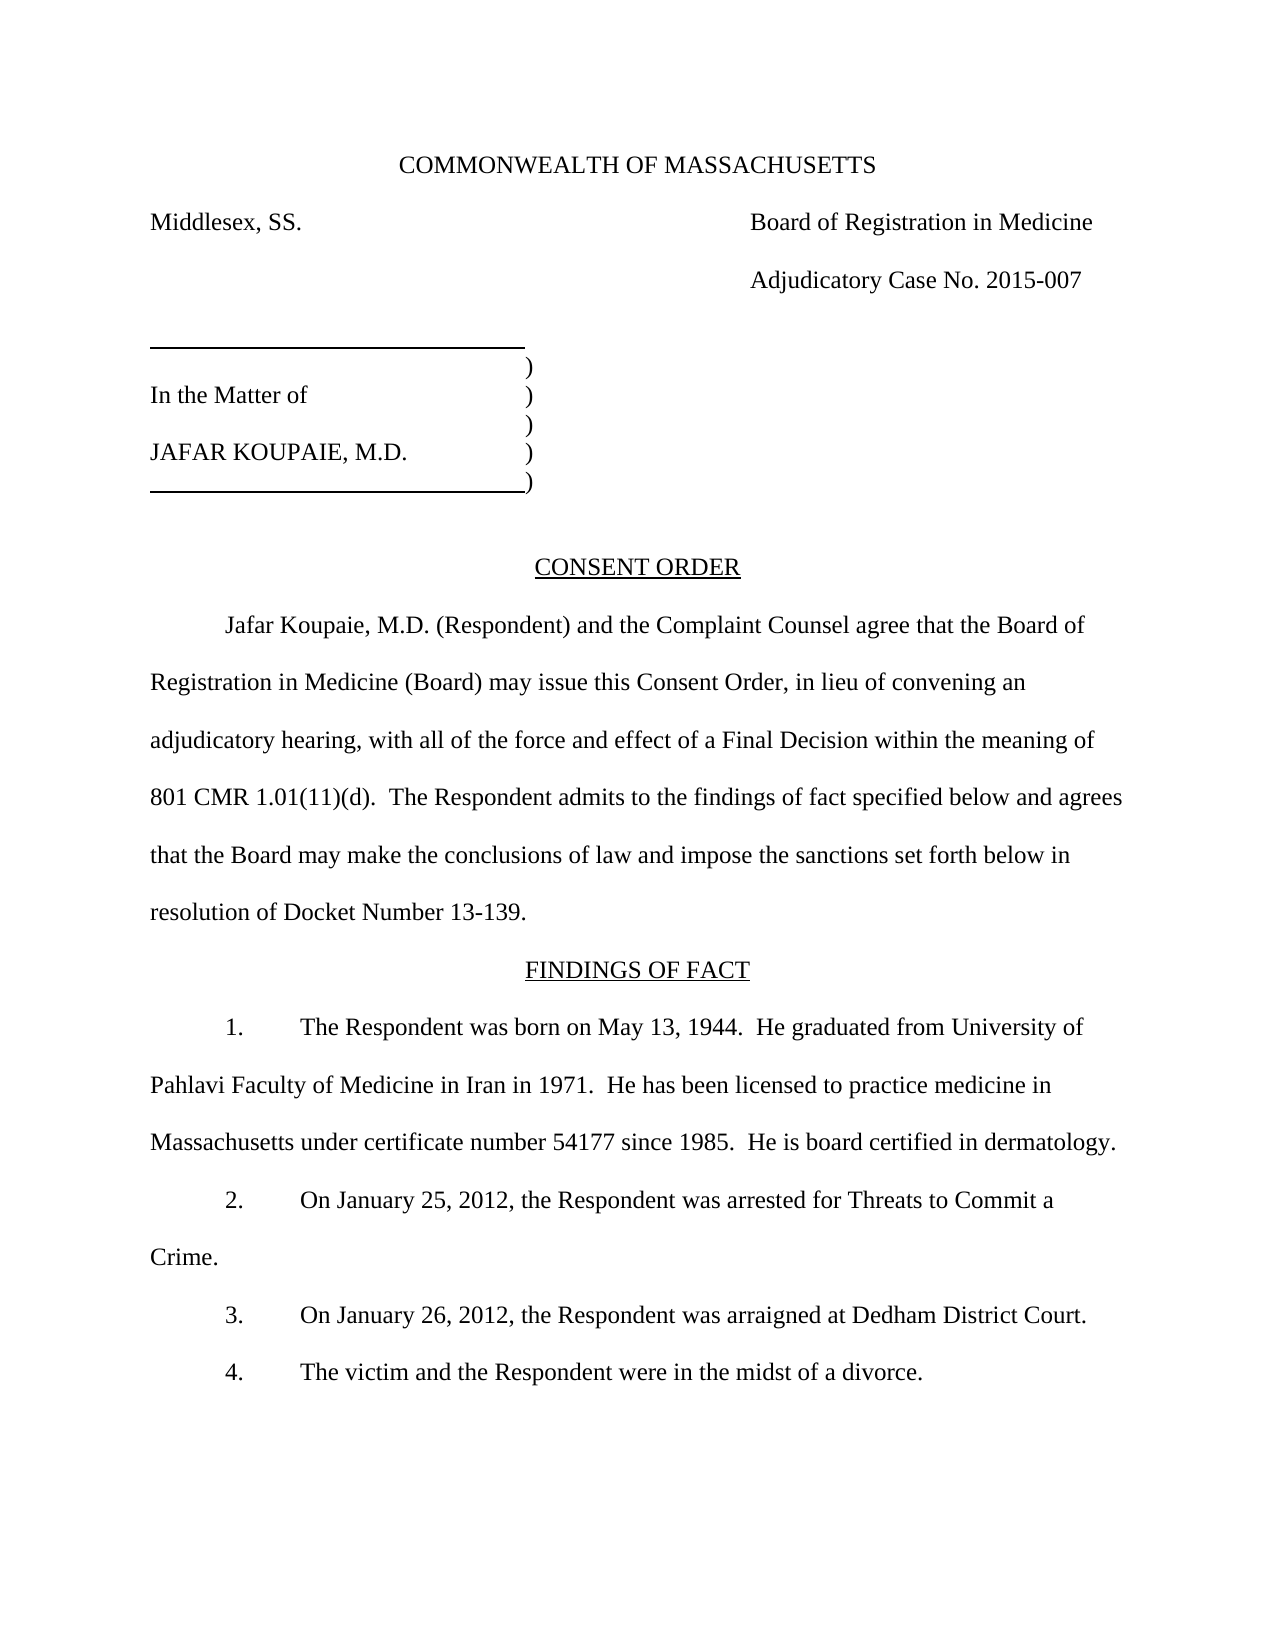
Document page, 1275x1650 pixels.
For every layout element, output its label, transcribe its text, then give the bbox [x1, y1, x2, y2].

subtitle FINDINGS OF FACT [150, 955, 1125, 984]
text ) [150, 409, 1125, 437]
text ) [150, 466, 1125, 495]
text JAFAR KOUPAIE, M.D. ) [150, 437, 1125, 466]
text ) [150, 351, 1125, 380]
text In the Matter of ) [150, 380, 1125, 409]
text 3. On January 26, 2012, the Respondent was arraigned at Dedham District Court. [150, 1300, 1125, 1329]
text COMMONWEALTH OF MASSACHUSETTS [150, 150, 1125, 179]
text Middlesex, SS. Board of Registration in Medicine [150, 207, 1125, 236]
text Jafar Koupaie, M.D. (Respondent) and the Complaint Counsel agree that the Board of Registration in Medicine (Board) may issue this Consent Order, in lieu of convening an adjudicatory hearing, with all of the force and effect of a Final Decision within the meaning of 801 CMR 1.01(11)(d). The Respondent admits to the findings of fact specified below and agrees that the Board may make the conclusions of law and impose the sanctions set forth below in resolution of Docket Number 13-139. [150, 610, 1125, 926]
text 4. The victim and the Respondent were in the midst of a divorce. [150, 1357, 1125, 1386]
text 1. The Respondent was born on May 13, 1944. He graduated from University of Pahlavi Faculty of Medicine in Iran in 1971. He has been licensed to practice medicine in Massachusetts under certificate number 54177 since 1985. He is board certified in dermatology. [150, 1012, 1125, 1156]
text Adjudicatory Case No. 2015-007 [150, 265, 1125, 294]
text CONSENT ORDER [150, 552, 1125, 581]
text 2. On January 25, 2012, the Respondent was arrested for Threats to Commit a Crime. [150, 1185, 1125, 1271]
